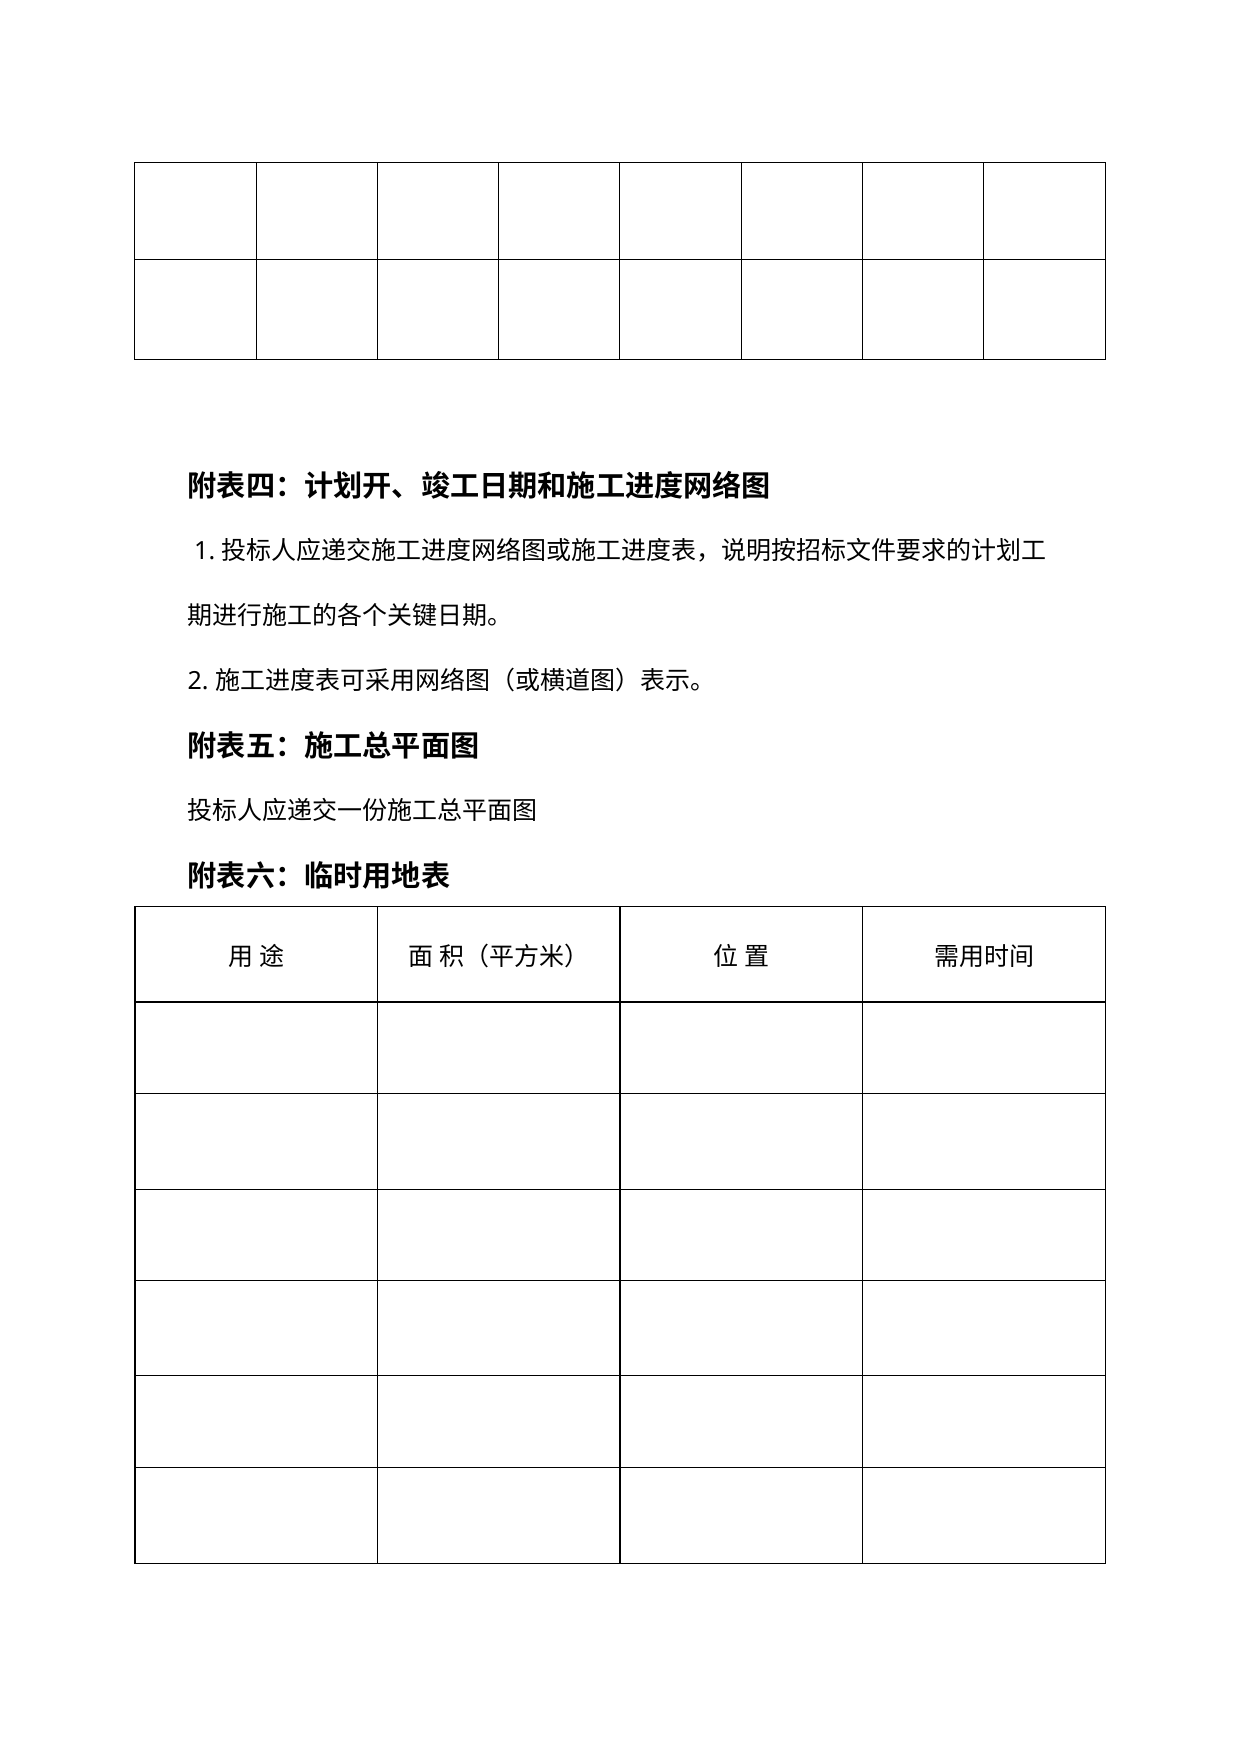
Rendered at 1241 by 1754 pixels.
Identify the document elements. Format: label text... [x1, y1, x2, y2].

table_cell [863, 1468, 1105, 1562]
table_cell [257, 163, 377, 258]
table_cell [621, 1376, 862, 1467]
table_cell [620, 163, 741, 258]
table_cell [863, 1094, 1105, 1188]
subtitle 附表五：施工总平面图 [187, 711, 1053, 776]
table_header 位 置 [621, 907, 862, 1001]
table_cell [621, 1468, 862, 1562]
table_cell [499, 260, 619, 359]
text 1. 投标人应递交施工进度网络图或施工进度表，说明按招标文件要求的计划工期进行施工的各个关键日期。 [187, 516, 1053, 646]
table_cell [378, 260, 498, 359]
table_cell [136, 1190, 377, 1280]
table_cell [136, 1094, 377, 1188]
table_cell [499, 163, 619, 258]
subtitle 附表六：临时用地表 [187, 841, 1053, 906]
table_header 需用时间 [863, 907, 1105, 1001]
table_cell [863, 1190, 1105, 1280]
table_header 面 积（平方米） [378, 907, 619, 1001]
table_cell [136, 1376, 377, 1467]
table_cell [136, 1468, 377, 1562]
table_cell [135, 260, 256, 359]
table_cell [621, 1094, 862, 1188]
table_cell [863, 1376, 1105, 1467]
table_cell [378, 1281, 619, 1375]
table_cell [378, 1376, 619, 1467]
table_cell [621, 1281, 862, 1375]
table_cell [863, 260, 983, 359]
table_cell [378, 1094, 619, 1188]
subtitle 附表四：计划开、竣工日期和施工进度网络图 [187, 451, 1053, 516]
table_cell [620, 260, 741, 359]
table_cell [863, 1003, 1105, 1093]
table_cell [135, 163, 256, 258]
table_cell [378, 1190, 619, 1280]
table_cell [257, 260, 377, 359]
table_cell [742, 260, 862, 359]
table_cell [378, 163, 498, 258]
table_cell [378, 1003, 619, 1093]
text 投标人应递交一份施工总平面图 [187, 776, 1053, 841]
table_cell [136, 1003, 377, 1093]
table_cell [863, 1281, 1105, 1375]
table_cell [621, 1003, 862, 1093]
table_cell [378, 1468, 619, 1562]
table_cell [742, 163, 862, 258]
table_cell [863, 163, 983, 258]
table_cell [984, 260, 1105, 359]
table_cell [136, 1281, 377, 1375]
text 2. 施工进度表可采用网络图（或横道图）表示。 [187, 646, 1053, 711]
table_header 用 途 [136, 907, 377, 1001]
table_cell [621, 1190, 862, 1280]
table_cell [984, 163, 1105, 258]
